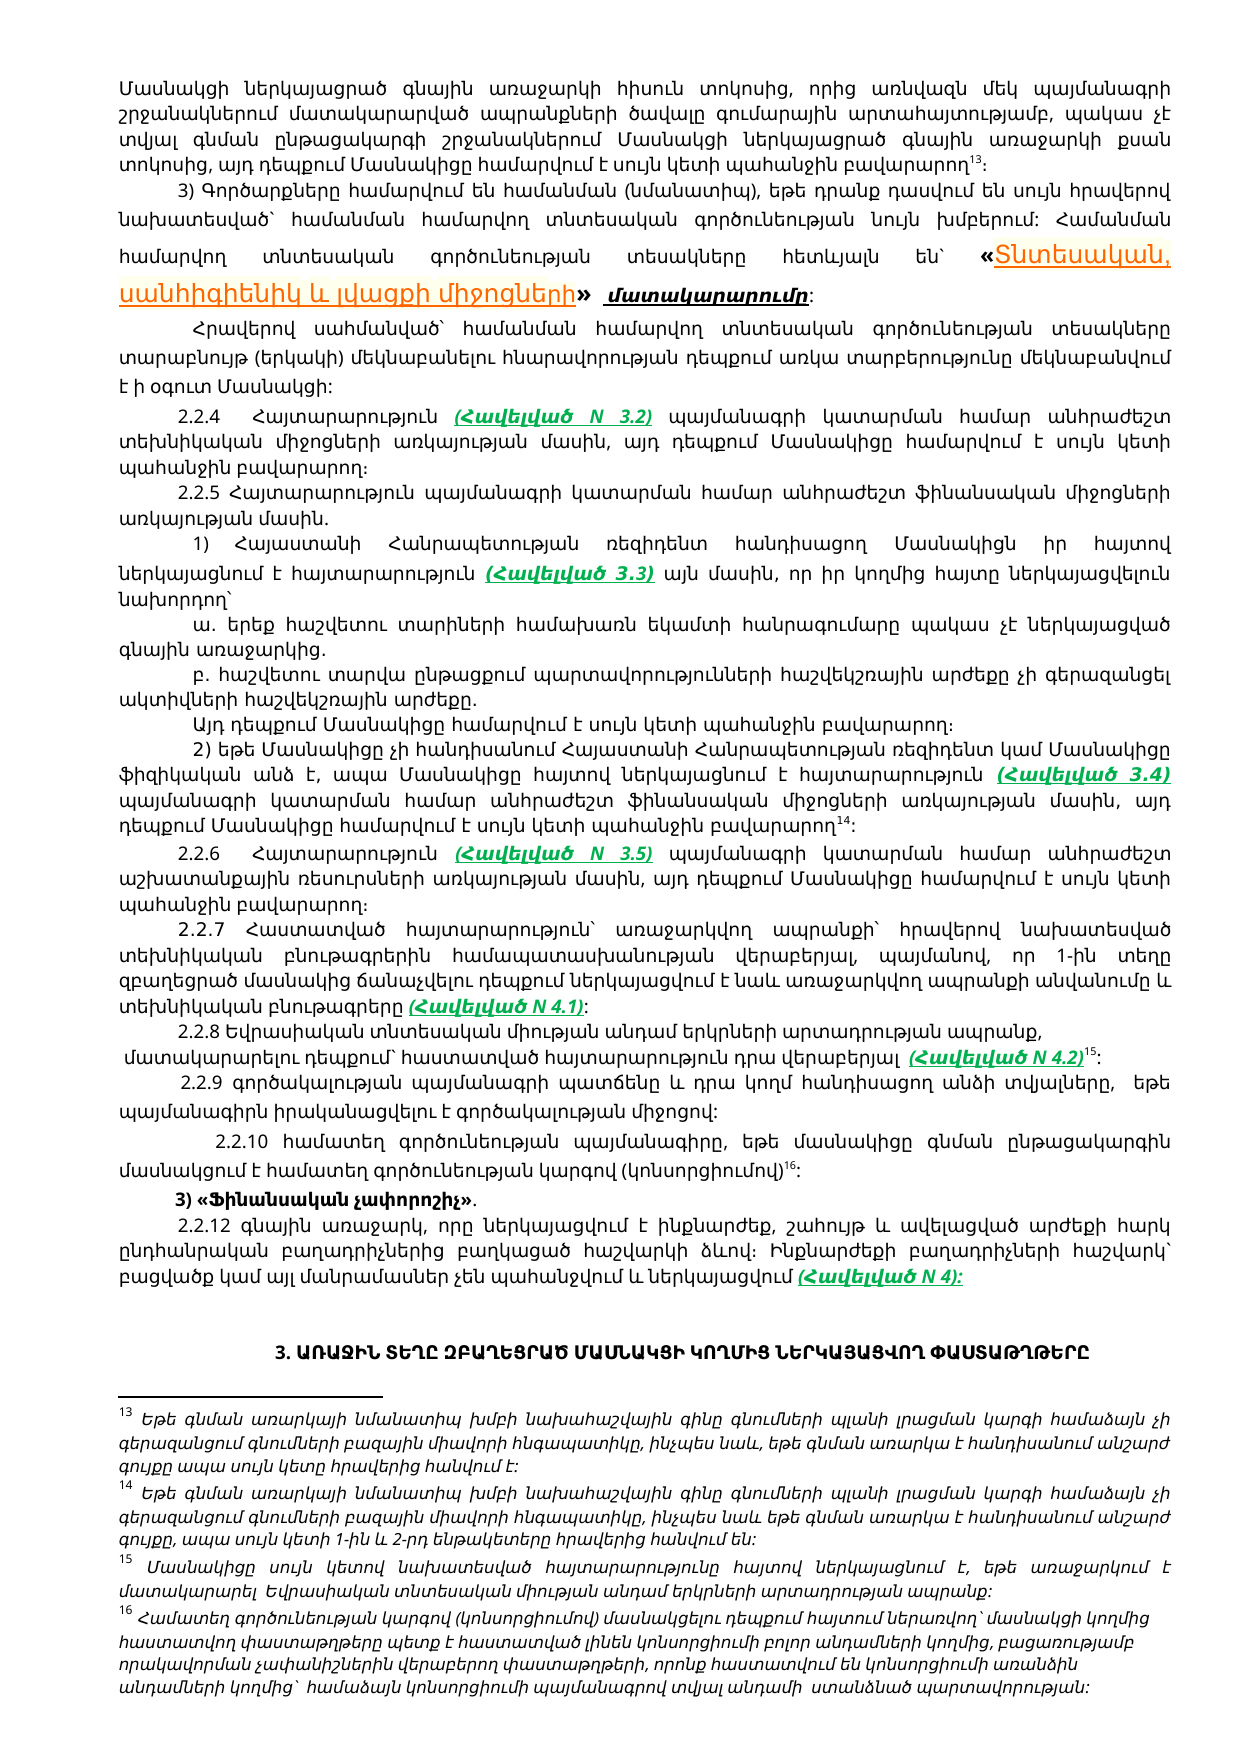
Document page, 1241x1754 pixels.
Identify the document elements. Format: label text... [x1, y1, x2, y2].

text Հրավերով սահմանված՝ համանման համարվող տնտեսական գործունեության տեսակները տարաբնույթ (երկակի) մեկնաբանելու հնարավորության դեպքում առկա տարբերությունը մեկնաբանվում է ի օգուտ Մասնակցի: [118, 315, 1171, 399]
text 2.2.8 Եվրասիական տնտեսական միության անդամ երկրների արտադրության ապրանք, [118, 1018, 1171, 1044]
text 2) եթե Մասնակիցը չի հանդիսանում Հայաստանի Հանրապետության ռեզիդենտ կամ Մասնակիցը ֆիզիկական անձ է, ապա Մասնակիցը հայտով ներկայացնում է հայտարարություն (Հավելված 3.4) պայմանագրի կատարման համար անհրաժեշտ ֆինանսական միջոցների առկայության մասին, այդ դեպքում Մասնակիցը համարվում է սույն կետի պահանջին բավարարող: [118, 739, 1171, 837]
text 3) «Ֆինանսական չափորոշիչ». [118, 1187, 1171, 1212]
text 2.2.7 Հաստատված հայտարարություն՝ առաջարկվող ապրանքի՝ հրավերով նախատեսված տեխնիկական բնութագրերին համապատասխանության վերաբերյալ, պայմանով, որ 1-ին տեղը զբաղեցրած մասնակից ճանաչվելու դեպքում ներկայացվում է նաև առաջարկվող ապրանքի անվանումը և տեխնիկական բնութագրերը (Հավելված N 4.1): [118, 916, 1171, 1018]
text 3. ԱՌԱՋԻՆ ՏԵՂԸ ԶԲԱՂԵՑՐԱԾ ՄԱՍՆԱԿՑԻ ԿՈՂՄԻՑ ՆԵՐԿԱՅԱՑՎՈՂ ՓԱՍՏԱԹՂԹԵՐԸ [118, 1340, 1171, 1365]
text Այդ դեպքում Մասնակիցը համարվում է սույն կետի պահանջին բավարարող։ [118, 714, 1171, 736]
text 1) Հայաստանի Հանրապետության ռեզիդենտ հանդիսացող Մասնակիցն իր հայտով ներկայացնում է հայտարարություն (Հավելված 3.3) այն մասին, որ իր կողմից հայտը ներկայացվելուն նախորդող՝ [118, 531, 1171, 611]
text 2.2.4 Հայտարարություն (Հավելված N 3.2) պայմանագրի կատարման համար անհրաժեշտ տեխնիկական միջոցների առկայության մասին, այդ դեպքում Մասնակիցը համարվում է սույն կետի պահանջին բավարարող։ [118, 403, 1171, 480]
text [118, 75, 1171, 177]
text 2.2.10 համատեղ գործունեության պայմանագիրը, եթե մասնակիցը գնման ընթացակարգին մասնակցում է համատեղ գործունեության կարգով (կոնսորցիումով): [118, 1128, 1171, 1183]
text 2.2.12 գնային առաջարկ, որը ներկայացվում է ինքնարժեք, շահույթ և ավելացված արժեքի հարկ ընդհանրական բաղադրիչներից բաղկացած հաշվարկի ձևով։ Ինքնարժեքի բաղադրիչների հաշվարկ` բացվածք կամ այլ մանրամասներ չեն պահանջվում և ներկայացվում (Հավելված N 4): [118, 1212, 1171, 1289]
text 2.2.6 Հայտարարություն (Հավելված N 3.5) պայմանագրի կատարման համար անհրաժեշտ աշխատանքային ռեսուրսների առկայության մասին, այդ դեպքում Մասնակիցը համարվում է սույն կետի պահանջին բավարարող։ [118, 840, 1171, 916]
text 3) Գործարքները համարվում են համանման (նմանատիպ), եթե դրանք դասվում են սույն հրավերով նախատեսված` համանման համարվող տնտեսական գործունեության նույն խմբերում: Համանման համարվող տնտեսական գործունեության տեսակները հետևյալն են` «Տնտեսական, սանհիգիենիկ և լվացքի միջոցների» մատակարարումը: [118, 177, 1171, 310]
text 2.2.5 Հայտարարություն պայմանագրի կատարման համար անհրաժեշտ ֆինանսական միջոցների առկայության մասին. [118, 480, 1171, 531]
text բ. հաշվետու տարվա ընթացքում պարտավորությունների հաշվեկշռային արժեքը չի գերազանցել ակտիվների հաշվեկշռային արժեքը. [118, 664, 1171, 711]
text 2.2.9 գործակալության պայմանագրի պատճենը և դրա կողմ հանդիսացող անձի տվյալները, եթե պայմանագիրն իրականացվելու է գործակալության միջոցով: [118, 1069, 1171, 1124]
text մատակարարելու դեպքում` հաստատված հայտարարություն դրա վերաբերյալ (Հավելված N 4.2): [118, 1044, 1171, 1069]
text ա. երեք հաշվետու տարիների համախառն եկամտի հանրագումարը պակաս չէ ներկայացված գնային առաջարկից. [118, 614, 1171, 661]
